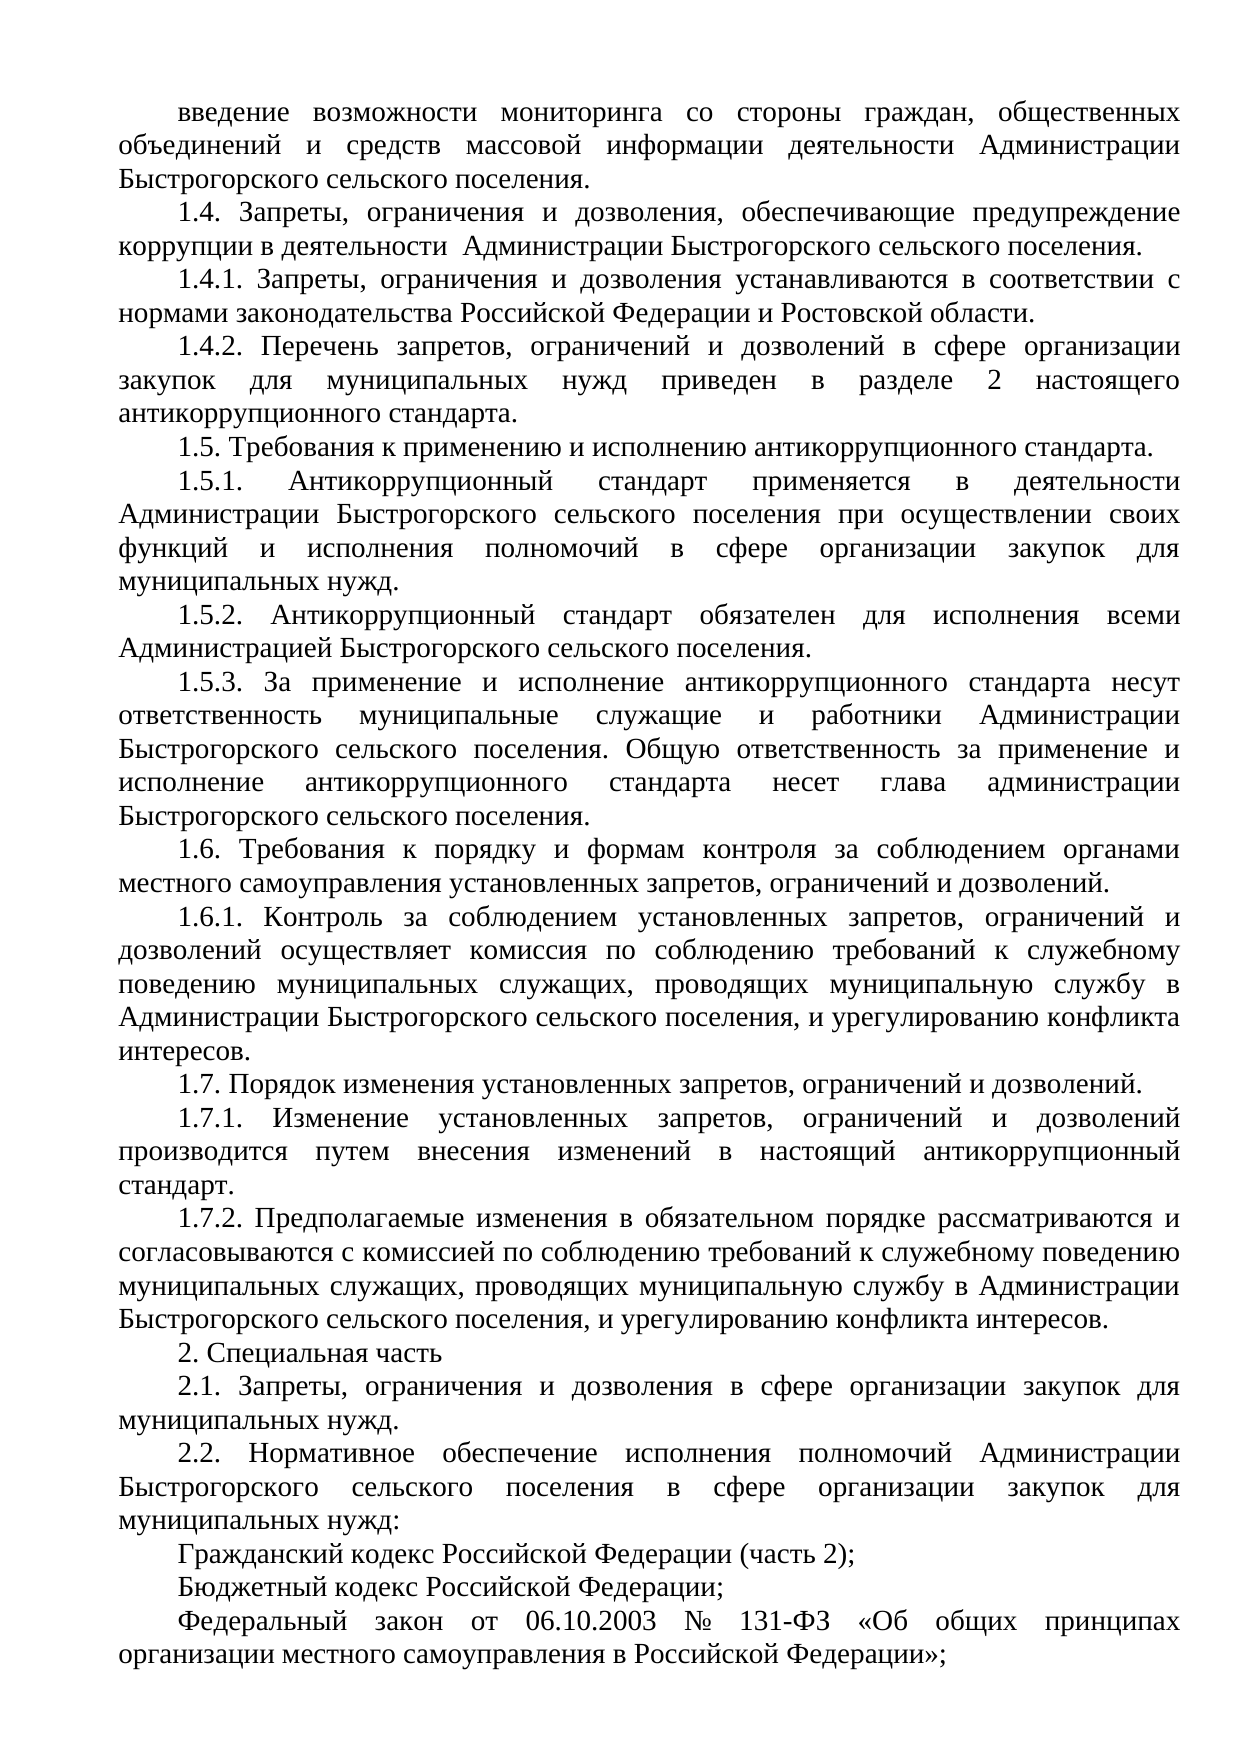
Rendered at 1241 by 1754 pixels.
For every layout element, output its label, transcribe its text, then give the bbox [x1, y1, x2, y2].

text 2. Специальная часть [118, 1335, 1181, 1368]
text Федеральный закон от 06.10.2003 № 131-ФЗ «Об общих принципах организации местного самоуправления в Российской Федерации»; [118, 1603, 1181, 1670]
text 1.6. Требования к порядку и формам контроля за соблюдением органами местного самоуправления установленных запретов, ограничений и дозволений. [118, 832, 1181, 899]
text Гражданский кодекс Российской Федерации (часть 2); [118, 1536, 1181, 1569]
text 1.4.2. Перечень запретов, ограничений и дозволений в сфере организации закупок для муниципальных нужд приведен в разделе 2 настоящего антикоррупционного стандарта. [118, 328, 1181, 429]
text 2.2. Нормативное обеспечение исполнения полномочий Администрации Быстрогорского сельского поселения в сфере организации закупок для муниципальных нужд: [118, 1435, 1181, 1536]
text 2.1. Запреты, ограничения и дозволения в сфере организации закупок для муниципальных нужд. [118, 1368, 1181, 1435]
text 1.5.2. Антикоррупционный стандарт обязателен для исполнения всеми Администрацией Быстрогорского сельского поселения. [118, 597, 1181, 664]
text 1.7. Порядок изменения установленных запретов, ограничений и дозволений. [118, 1066, 1181, 1100]
text введение возможности мониторинга со стороны граждан, общественных объединений и средств массовой информации деятельности Администрации Быстрогорского сельского поселения. [118, 94, 1181, 194]
text 1.4.1. Запреты, ограничения и дозволения устанавливаются в соответствии с нормами законодательства Российской Федерации и Ростовской области. [118, 261, 1181, 328]
text 1.7.2. Предполагаемые изменения в обязательном порядке рассматриваются и согласовываются с комиссией по соблюдению требований к служебному поведению муниципальных служащих, проводящих муниципальную службу в Администрации Быстрогорского сельского поселения, и урегулированию конфликта интересов. [118, 1201, 1181, 1335]
text 1.6.1. Контроль за соблюдением установленных запретов, ограничений и дозволений осуществляет комиссия по соблюдению требований к служебному поведению муниципальных служащих, проводящих муниципальную службу в Администрации Быстрогорского сельского поселения, и урегулированию конфликта интересов. [118, 899, 1181, 1066]
text Бюджетный кодекс Российской Федерации; [118, 1569, 1181, 1603]
text 1.4. Запреты, ограничения и дозволения, обеспечивающие предупреждение коррупции в деятельности Администрации Быстрогорского сельского поселения. [118, 194, 1181, 261]
text 1.5. Требования к применению и исполнению антикоррупционного стандарта. [118, 429, 1181, 463]
text 1.5.1. Антикоррупционный стандарт применяется в деятельности Администрации Быстрогорского сельского поселения при осуществлении своих функций и исполнения полномочий в сфере организации закупок для муниципальных нужд. [118, 463, 1181, 597]
text 1.7.1. Изменение установленных запретов, ограничений и дозволений производится путем внесения изменений в настоящий антикоррупционный стандарт. [118, 1100, 1181, 1201]
text 1.5.3. За применение и исполнение антикоррупционного стандарта несут ответственность муниципальные служащие и работники Администрации Быстрогорского сельского поселения. Общую ответственность за применение и исполнение антикоррупционного стандарта несет глава администрации Быстрогорского сельского поселения. [118, 664, 1181, 832]
